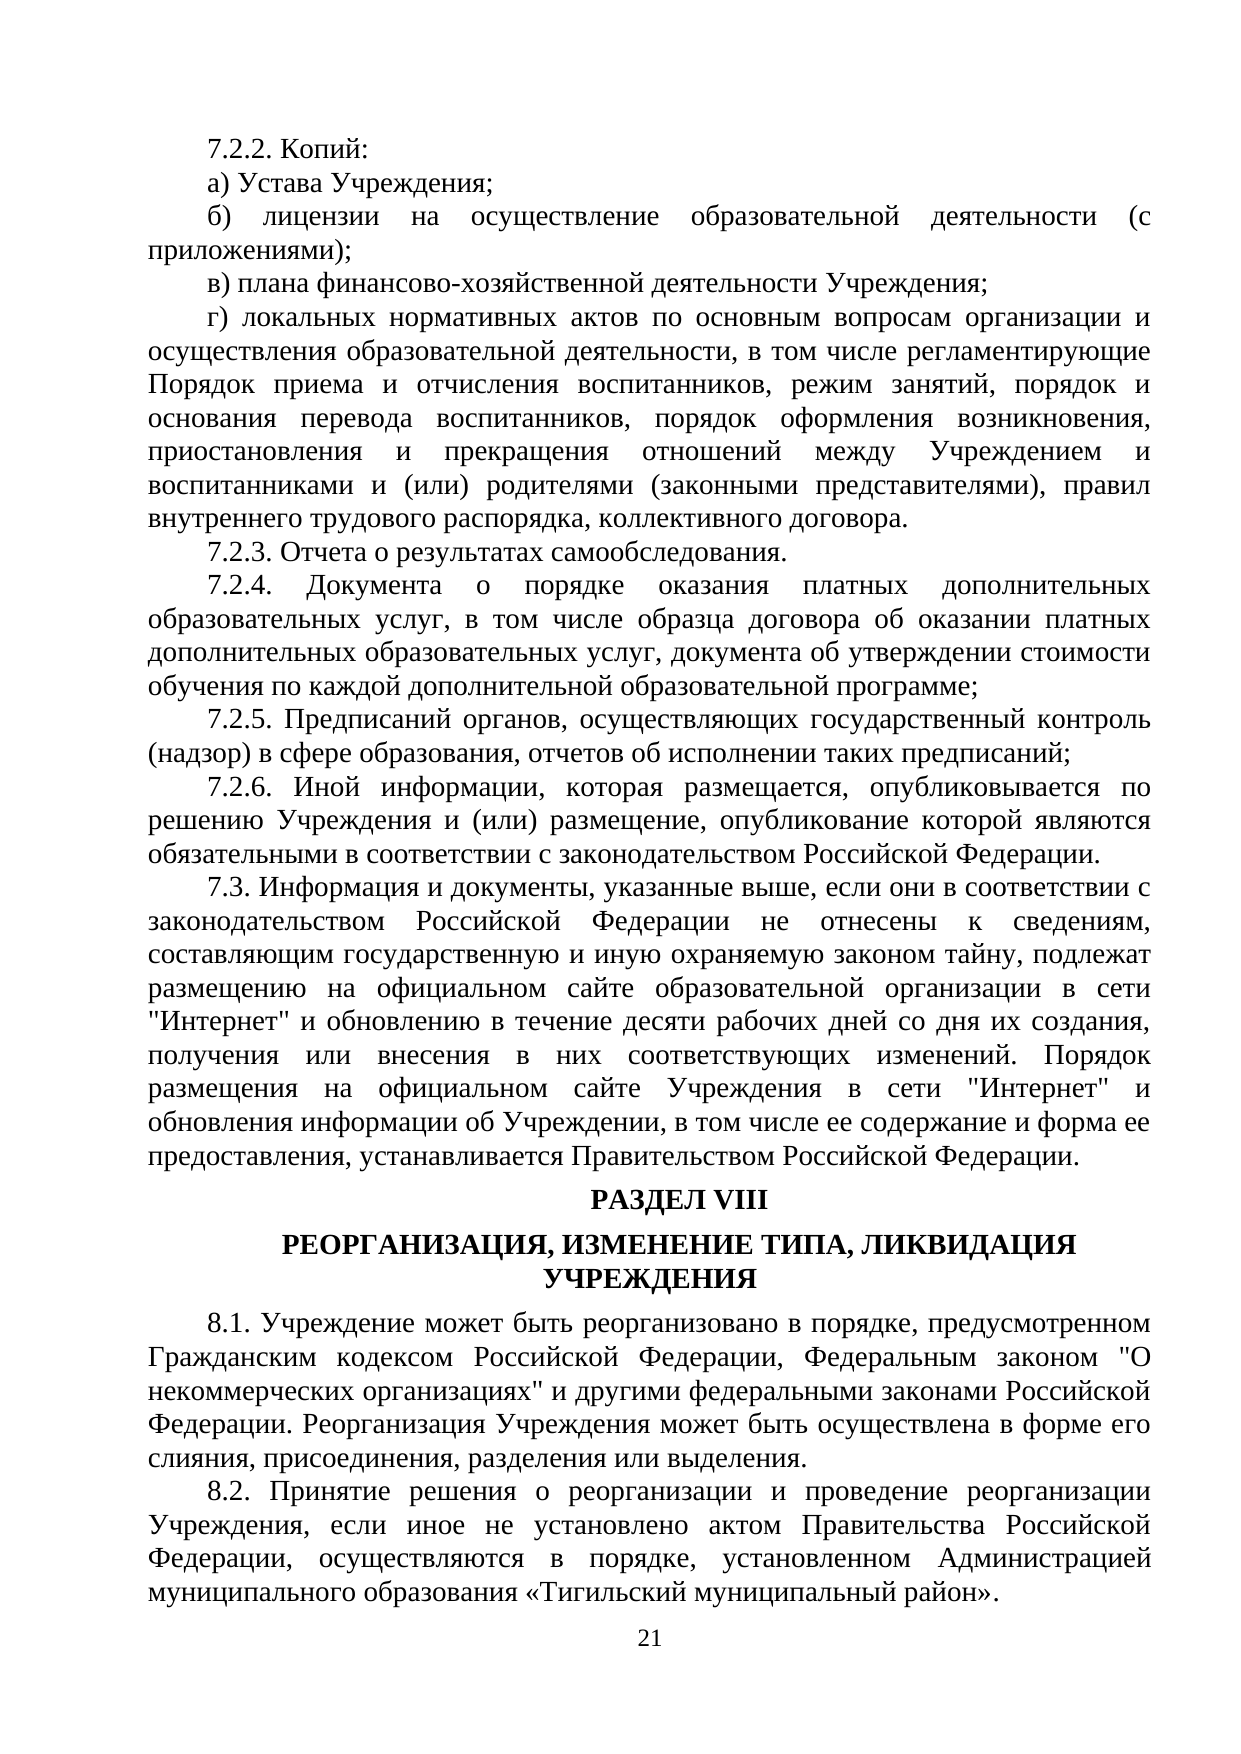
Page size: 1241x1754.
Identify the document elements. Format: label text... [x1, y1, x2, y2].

text в) плана финансово-хозяйственной деятельности Учреждения; [148, 266, 1152, 299]
text а) Устава Учреждения; [148, 165, 1152, 198]
text 8.1. Учреждение может быть реорганизовано в порядке, предусмотренном Гражданским кодексом Российской Федерации, Федеральным законом "О некоммерческих организациях" и другими федеральными законами Российской Федерации. Реорганизация Учреждения может быть осуществлена в форме его слияния, присоединения, разделения или выделения. [148, 1306, 1152, 1473]
text б) лицензии на осуществление образовательной деятельности (с приложениями); [148, 198, 1152, 266]
text 7.2.2. Копий: [148, 131, 1152, 165]
text 7.2.3. Отчета о результатах самообследования. [148, 534, 1152, 567]
text 7.3. Информация и документы, указанные выше, если они в соответствии с законодательством Российской Федерации не отнесены к сведениям, составляющим государственную и иную охраняемую законом тайну, подлежат размещению на официальном сайте образовательной организации в сети "Интернет" и обновлению в течение десяти рабочих дней со дня их создания, получения или внесения в них соответствующих изменений. Порядок размещения на официальном сайте Учреждения в сети "Интернет" и обновления информации об Учреждении, в том числе ее содержание и форма ее предоставления, устанавливается Правительством Российской Федерации. [148, 869, 1152, 1171]
text г) локальных нормативных актов по основным вопросам организации и осуществления образовательной деятельности, в том числе регламентирующие Порядок приема и отчисления воспитанников, режим занятий, порядок и основания перевода воспитанников, порядок оформления возникновения, приостановления и прекращения отношений между Учреждением и воспитанниками и (или) родителями (законными представителями), правил внутреннего трудового распорядка, коллективного договора. [148, 299, 1152, 534]
text 7.2.5. Предписаний органов, осуществляющих государственный контроль (надзор) в сфере образования, отчетов об исполнении таких предписаний; [148, 702, 1152, 769]
text 8.2. Принятие решения о реорганизации и проведение реорганизации Учреждения, если иное не установлено актом Правительства Российской Федерации, осуществляются в порядке, установленном Администрацией муниципального образования «Тигильский муниципальный район». [148, 1473, 1152, 1607]
subtitle РАЗДЕЛ VIII [148, 1182, 1152, 1216]
text 7.2.4. Документа о порядке оказания платных дополнительных образовательных услуг, в том числе образца договора об оказании платных дополнительных образовательных услуг, документа об утверждении стоимости обучения по каждой дополнительной образовательной программе; [148, 567, 1152, 702]
subtitle РЕОРГАНИЗАЦИЯ, ИЗМЕНЕНИЕ ТИПА, ЛИКВИДАЦИЯ УЧРЕЖДЕНИЯ [148, 1227, 1152, 1294]
text 7.2.6. Иной информации, которая размещается, опубликовывается по решению Учреждения и (или) размещение, опубликование которой являются обязательными в соответствии с законодательством Российской Федерации. [148, 769, 1152, 869]
